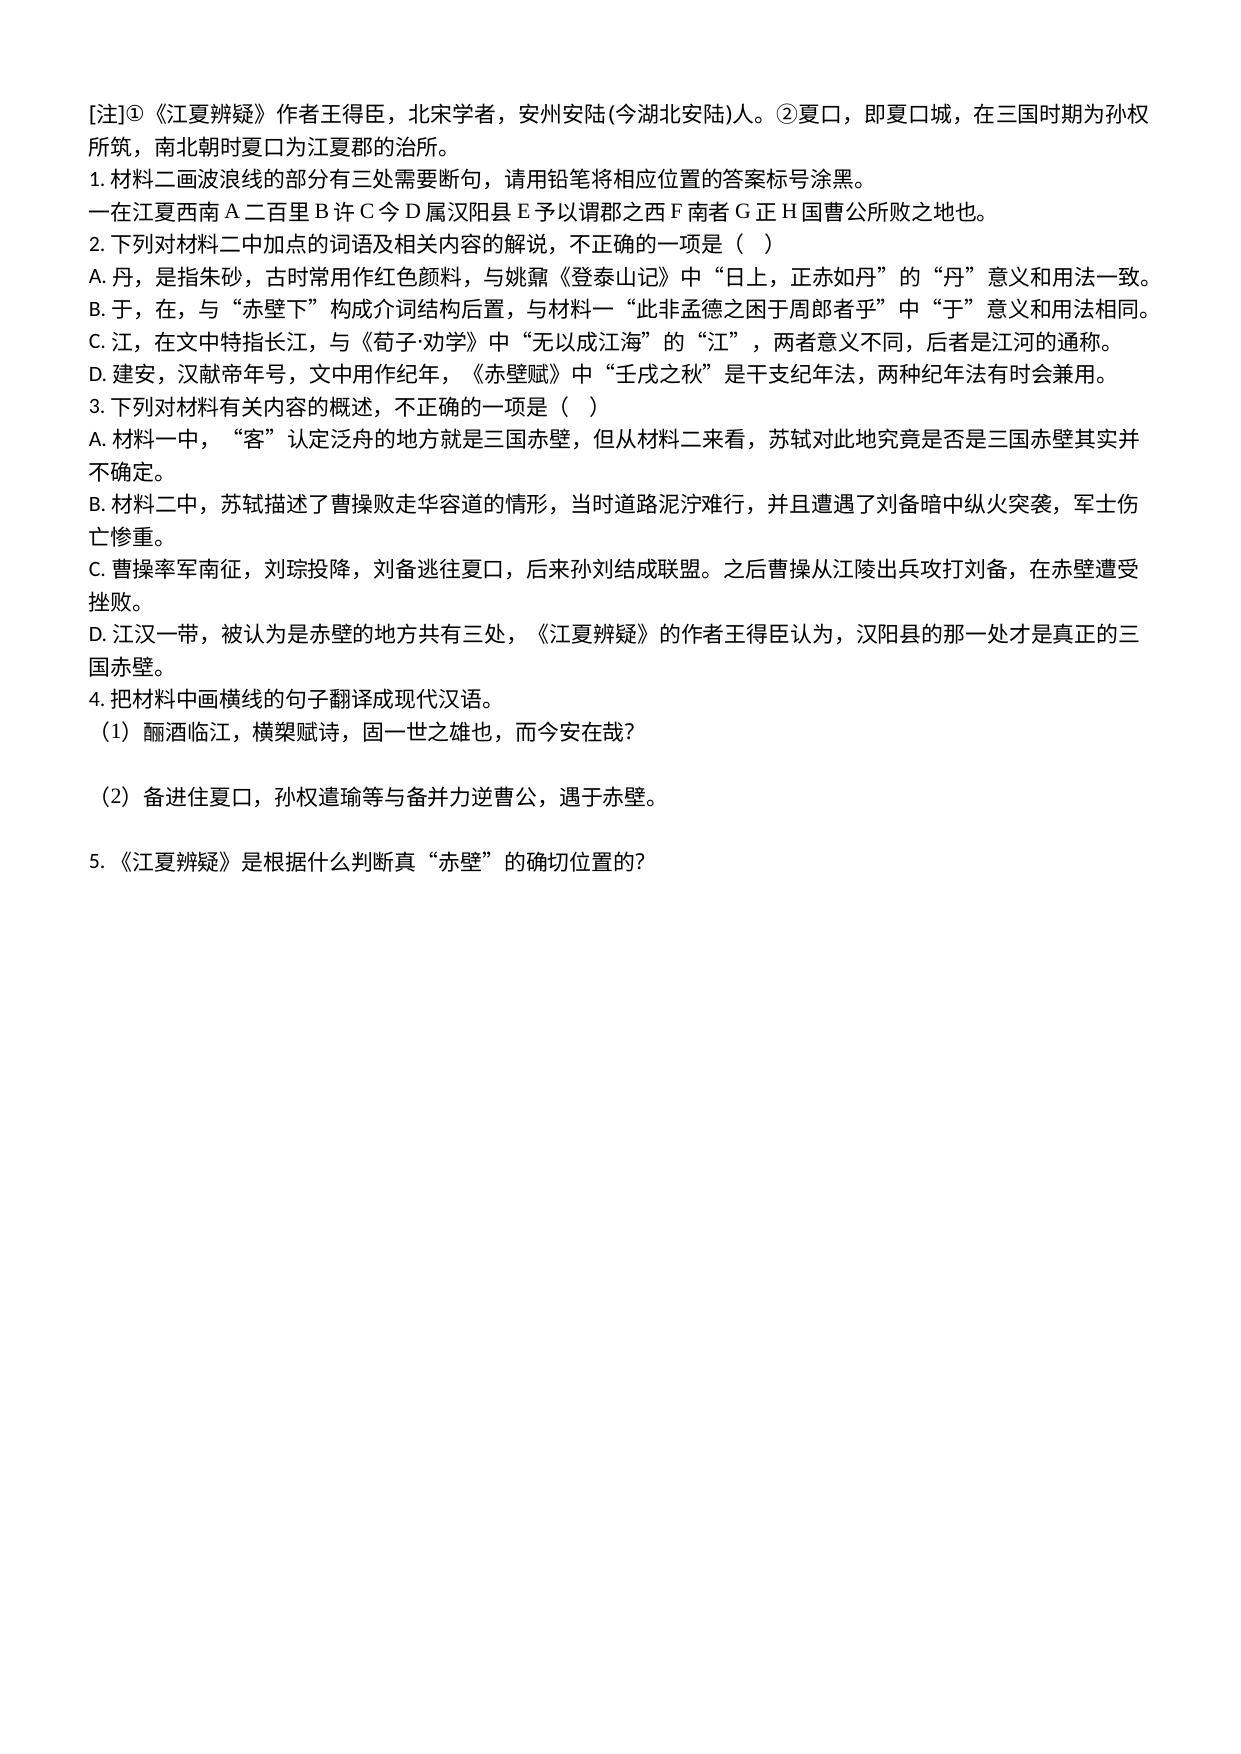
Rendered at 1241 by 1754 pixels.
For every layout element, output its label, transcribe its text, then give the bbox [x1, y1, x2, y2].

text B. 材料二中，苏轼描述了曹操败走华容道的情形，当时道路泥泞难行，并且遭遇了刘备暗中纵火突袭，军士伤亡惨重。 [88, 487, 1152, 552]
text [注]①《江夏辨疑》作者王得臣，北宋学者，安州安陆(今湖北安陆)人。②夏口，即夏口城，在三国时期为孙权所筑，南北朝时夏口为江夏郡的治所。 [88, 97, 1152, 162]
text A. 材料一中，“客”认定泛舟的地方就是三国赤壁，但从材料二来看，苏轼对此地究竟是否是三国赤壁其实并不确定。 [88, 422, 1152, 487]
text D. 江汉一带，被认为是赤壁的地方共有三处，《江夏辨疑》的作者王得臣认为，汉阳县的那一处才是真正的三国赤壁。 [88, 617, 1152, 682]
text C. 曹操率军南征，刘琮投降，刘备逃往夏口，后来孙刘结成联盟。之后曹操从江陵出兵攻打刘备，在赤壁遭受挫败。 [88, 552, 1152, 617]
text 2. 下列对材料二中加点的词语及相关内容的解说，不正确的一项是（ ） [88, 227, 1152, 259]
text 4. 把材料中画横线的句子翻译成现代汉语。 [88, 682, 1152, 714]
text 5. 《江夏辨疑》是根据什么判断真“赤壁”的确切位置的? [88, 844, 1152, 877]
text B. 于，在，与“赤壁下”构成介词结构后置，与材料一“此非孟德之困于周郎者乎”中“于”意义和用法相同。 [88, 292, 1152, 324]
text （2）备进住夏口，孙权遣瑜等与备并力逆曹公，遇于赤壁。 [88, 779, 1152, 812]
text 3. 下列对材料有关内容的概述，不正确的一项是（ ） [88, 389, 1152, 422]
text 一在江夏西南A二百里B许C今D属汉阳县E予以谓郡之西F南者G正H国曹公所败之地也。 [88, 194, 1152, 227]
text A. 丹，是指朱砂，古时常用作红色颜料，与姚鼐《登泰山记》中“日上，正赤如丹”的“丹”意义和用法一致。 [88, 259, 1152, 292]
text 1. 材料二画波浪线的部分有三处需要断句，请用铅笔将相应位置的答案标号涂黑。 [88, 162, 1152, 194]
text （1）酾酒临江，横槊赋诗，固一世之雄也，而今安在哉? [88, 714, 1152, 747]
text D. 建安，汉献帝年号，文中用作纪年，《赤壁赋》中“壬戌之秋”是干支纪年法，两种纪年法有时会兼用。 [88, 357, 1152, 389]
text C. 江，在文中特指长江，与《荀子·劝学》中“无以成江海”的“江”，两者意义不同，后者是江河的通称。 [88, 324, 1152, 357]
